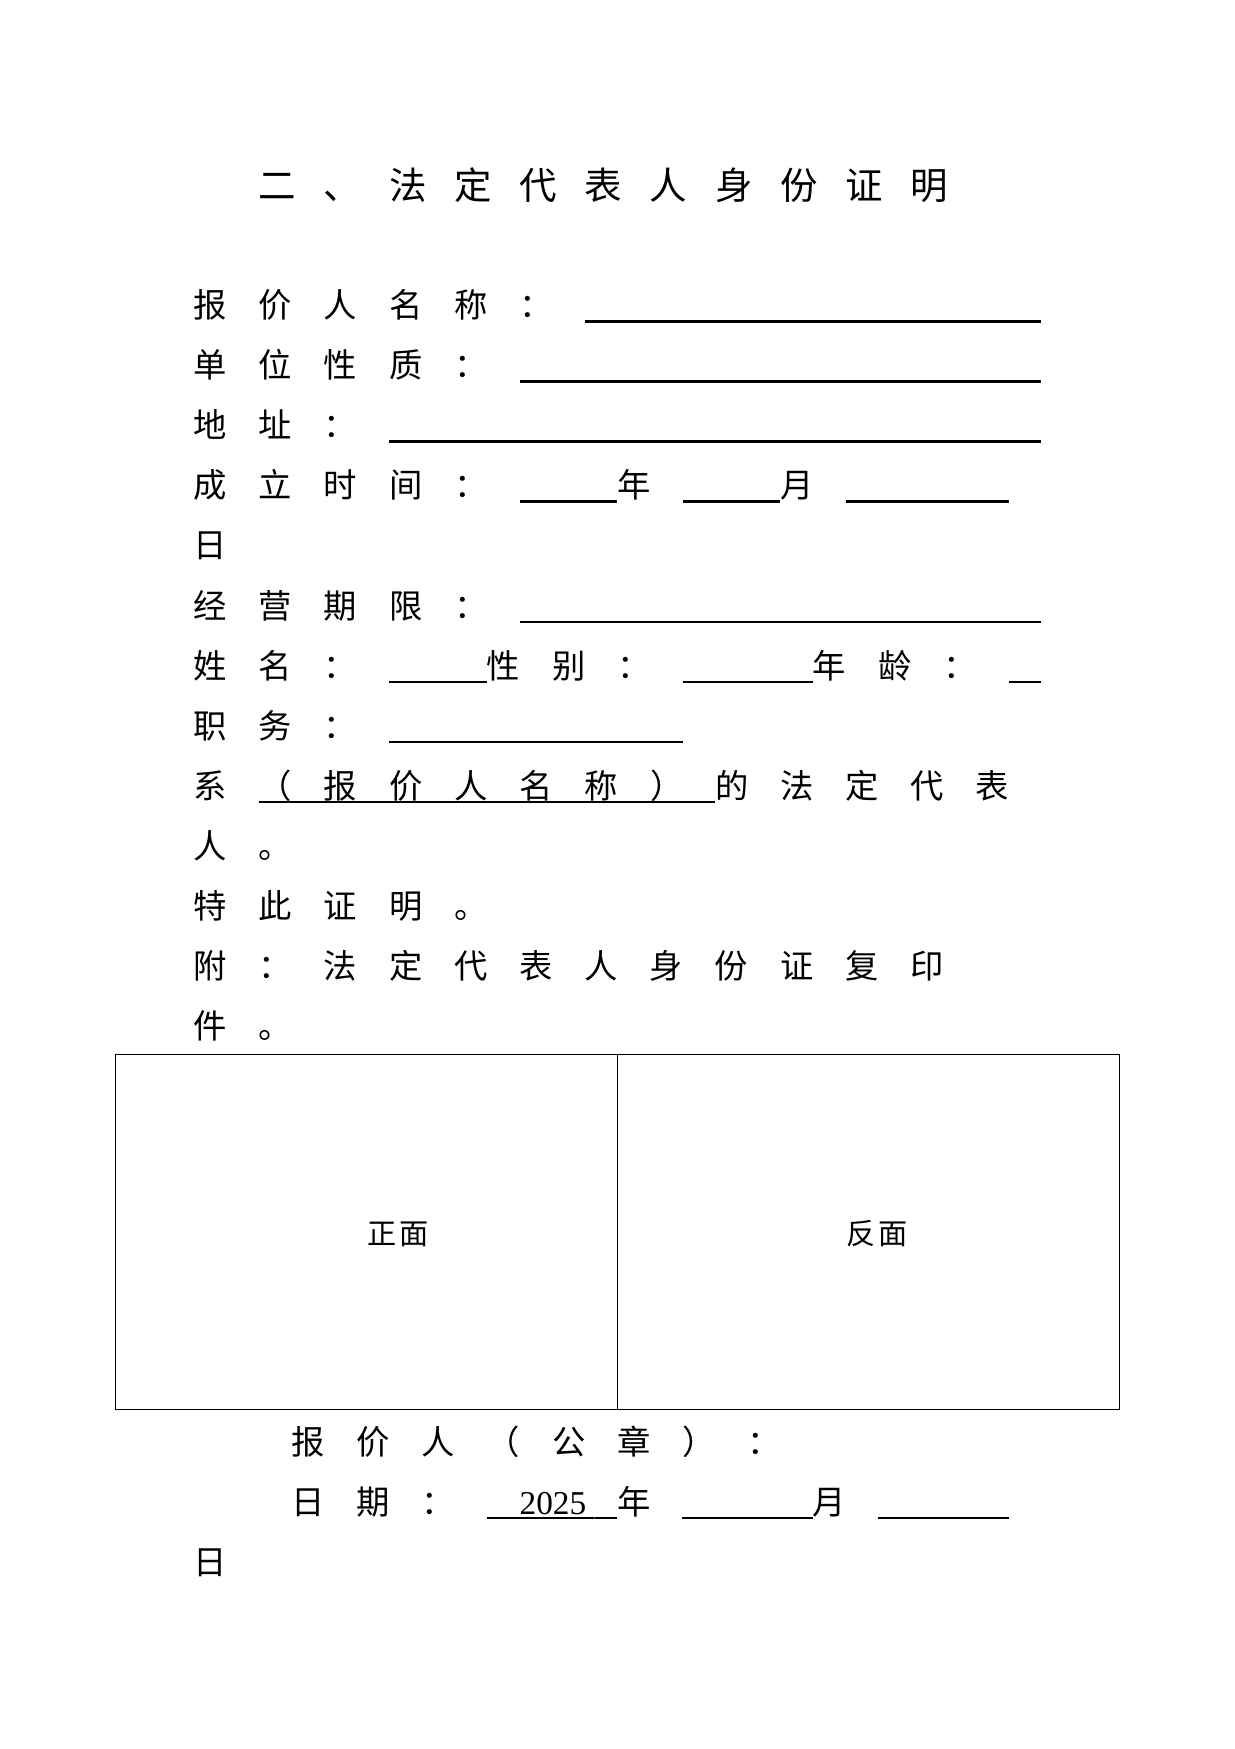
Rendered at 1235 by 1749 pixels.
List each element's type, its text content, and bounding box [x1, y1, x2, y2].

text 报价人名称： [193, 273, 1041, 333]
text 地址： [193, 393, 1041, 453]
table_header 反面 [618, 1055, 1119, 1409]
text 特此证明。 [193, 874, 1041, 934]
text 姓名： 性别： 年龄： 职务： [193, 633, 1041, 754]
text 二、法定代表人身份证明 [193, 153, 1041, 213]
text 单位性质： [193, 333, 1041, 393]
text 报价人（公章）： [193, 1410, 1041, 1470]
table_header 正面 [116, 1055, 617, 1409]
text 日期： 2025 年 月 日 [193, 1470, 1041, 1590]
text 系（报价人名称）的法定代表人。 [193, 754, 1041, 874]
text 经营期限： [193, 573, 1041, 633]
text 成立时间： 年 月 日 [193, 453, 1041, 573]
text 附：法定代表人身份证复印件。 [193, 934, 1041, 1054]
